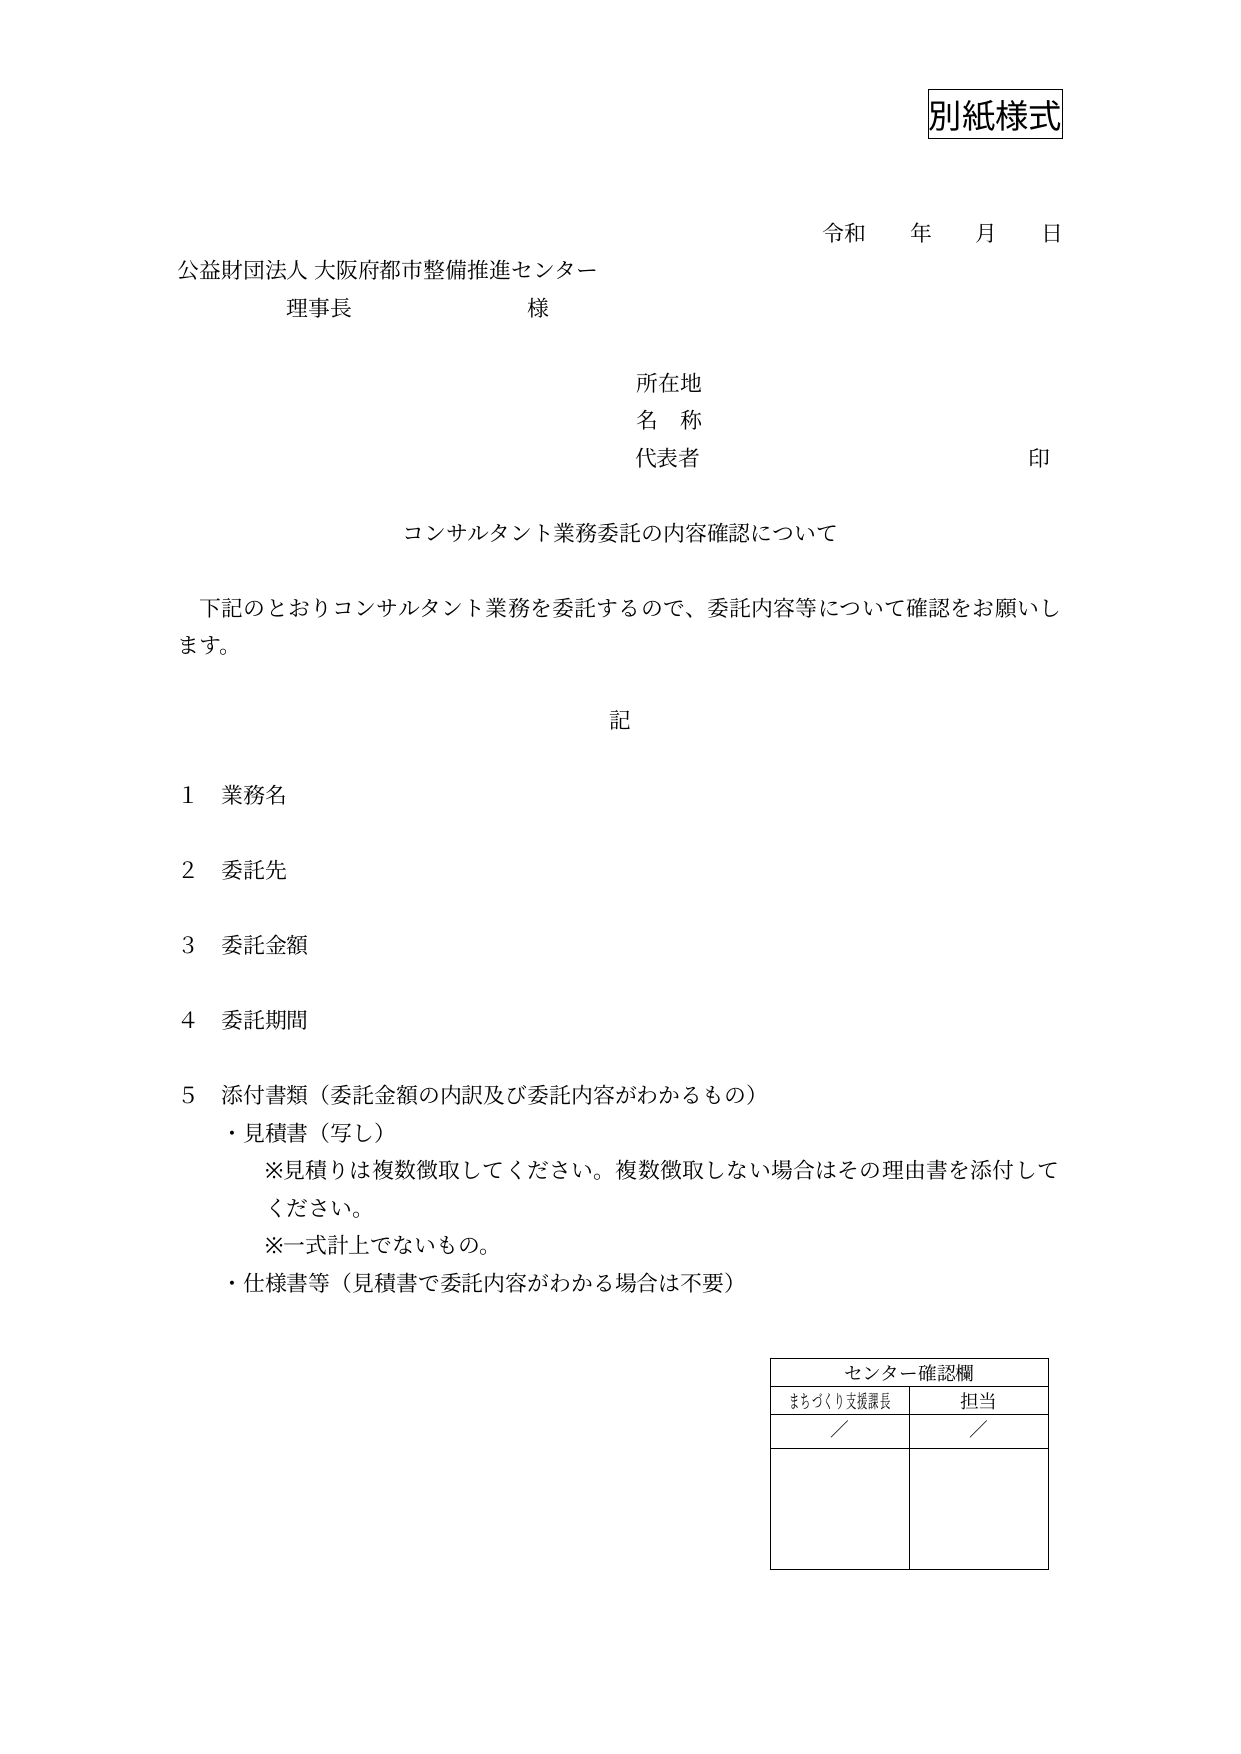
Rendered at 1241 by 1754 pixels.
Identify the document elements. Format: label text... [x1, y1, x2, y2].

text コンサルタント業務委託の内容確認について [177, 513, 1063, 550]
text ２ 委託先 [177, 850, 1063, 888]
text 公益財団法人 大阪府都市整備推進センター [177, 250, 1063, 288]
text 代表者 印 [177, 438, 1063, 475]
subtitle 記 [177, 700, 1063, 738]
text ・仕様書等（見積書で委託内容がわかる場合は不要） [221, 1263, 1063, 1300]
text ※見積りは複数徴取してください。複数徴取しない場合はその理由書を添付してください。 [265, 1150, 1063, 1225]
table_cell [771, 1449, 909, 1568]
text １ 業務名 [177, 775, 1063, 813]
text 理事長 様 [177, 288, 1063, 325]
text ３ 委託金額 [177, 925, 1063, 963]
text ※一式計上でないもの。 [265, 1225, 1063, 1263]
text ５ 添付書類（委託金額の内訳及び委託内容がわかるもの） [177, 1075, 1063, 1113]
table_header センター確認欄 [771, 1359, 1048, 1386]
text 下記のとおりコンサルタント業務を委託するので、委託内容等について確認をお願いします。 [177, 588, 1063, 663]
text ４ 委託期間 [177, 1000, 1063, 1038]
table_cell ／ [771, 1415, 909, 1448]
text 所在地 [243, 363, 1063, 400]
table_cell [910, 1449, 1048, 1568]
text 名 称 [243, 400, 1063, 438]
table_cell ／ [910, 1415, 1048, 1448]
text 令和 年 月 日 [177, 213, 1063, 250]
text ・見積書（写し） [221, 1113, 1063, 1150]
table_cell 担当 [910, 1387, 1048, 1414]
table_cell まちづくり支援課長 [771, 1387, 909, 1414]
